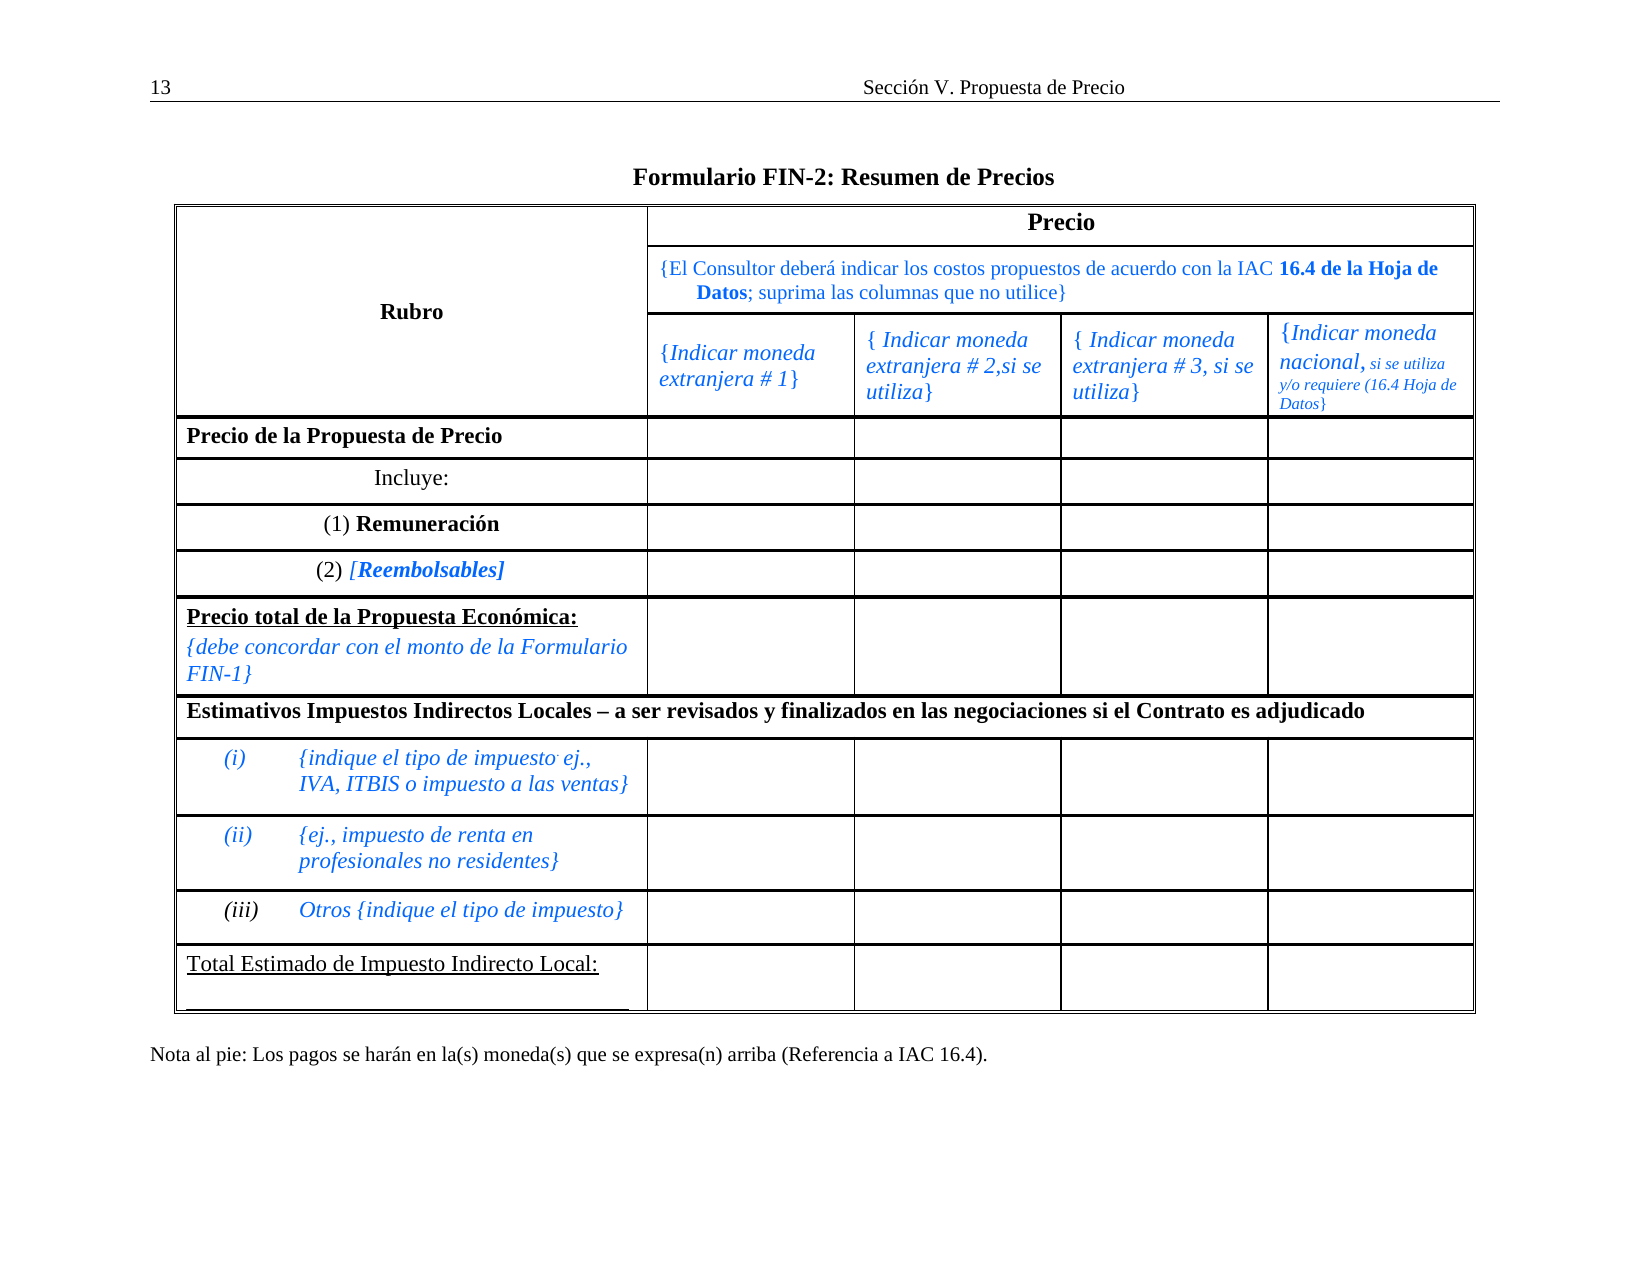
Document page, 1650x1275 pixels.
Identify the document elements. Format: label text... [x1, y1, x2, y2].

table_cell { Indicar moneda extranjera # 3, si se utiliza} [1062, 315, 1267, 415]
table_cell [1269, 599, 1473, 694]
table_cell [1269, 506, 1473, 549]
table_cell [855, 817, 1060, 889]
table_cell [855, 460, 1060, 503]
table_cell [1062, 740, 1267, 814]
text Nota al pie: Los pagos se harán en la(s) moneda(s) que se expresa(n) arriba (Referencia a IAC 16.4). [150, 1042, 1500, 1066]
table_cell {El Consultor deberá indicar los costos propuestos de acuerdo con la IAC 16.4 de la Hoja de Datos; suprima las columnas que no utilice} [648, 247, 1473, 312]
table_cell [1062, 460, 1267, 503]
table_header Precio [648, 207, 1473, 245]
table_cell {indique el tipo de impuesto. ej., IVA, ITBIS o impuesto a las ventas} [177, 740, 647, 814]
table_cell [648, 892, 854, 943]
table_cell [1269, 946, 1473, 1010]
table_cell [648, 460, 854, 503]
table_cell (1) Remuneración [177, 506, 647, 549]
table_cell [855, 552, 1060, 595]
table_cell [1062, 817, 1267, 889]
table_cell [648, 946, 854, 1010]
table_cell {ej., impuesto de renta en profesionales no residentes} [177, 817, 647, 889]
table_cell [855, 419, 1060, 457]
table_cell [1269, 552, 1473, 595]
table_cell [855, 892, 1060, 943]
table_cell [648, 817, 854, 889]
table_cell [648, 552, 854, 595]
table_cell { Indicar moneda extranjera # 2,si se utiliza} [855, 315, 1060, 415]
table_cell {Indicar moneda extranjera # 1} [648, 315, 854, 415]
table_cell [855, 506, 1060, 549]
table_cell Estimativos Impuestos Indirectos Locales – a ser revisados y finalizados en las negociaciones si el Contrato es adjudicado [177, 698, 1473, 737]
table_cell [648, 506, 854, 549]
table_cell Otros {indique el tipo de impuesto} [177, 892, 647, 943]
table_cell Total Estimado de Impuesto Indirecto Local: [177, 946, 647, 1010]
table_cell [1269, 817, 1473, 889]
table_cell [855, 599, 1060, 694]
table_cell [1062, 946, 1267, 1010]
table_cell [1269, 892, 1473, 943]
table_cell [1062, 506, 1267, 549]
table_header Rubro [177, 207, 647, 415]
table_cell [648, 740, 854, 814]
table_cell [1062, 552, 1267, 595]
table_cell [855, 740, 1060, 814]
table_cell {Indicar moneda nacional, si se utiliza y/o requiere (16.4 Hoja de Datos} [1269, 315, 1473, 415]
table_cell [1269, 419, 1473, 457]
table_cell [648, 599, 854, 694]
table_cell [1062, 419, 1267, 457]
table_cell [855, 946, 1060, 1010]
table_cell Incluye: [177, 460, 647, 503]
table_cell [648, 419, 854, 457]
table_cell [1062, 892, 1267, 943]
table_cell Precio de la Propuesta de Precio [177, 419, 647, 457]
table_cell Precio total de la Propuesta Económica: {debe concordar con el monto de la Formulario FIN-1} [177, 599, 647, 694]
table_cell [1269, 460, 1473, 503]
table_cell (2) [Reembolsables] [177, 552, 647, 595]
table_cell [1269, 740, 1473, 814]
table_cell [1062, 599, 1267, 694]
text Formulario FIN-2: Resumen de Precios [187, 162, 1500, 191]
